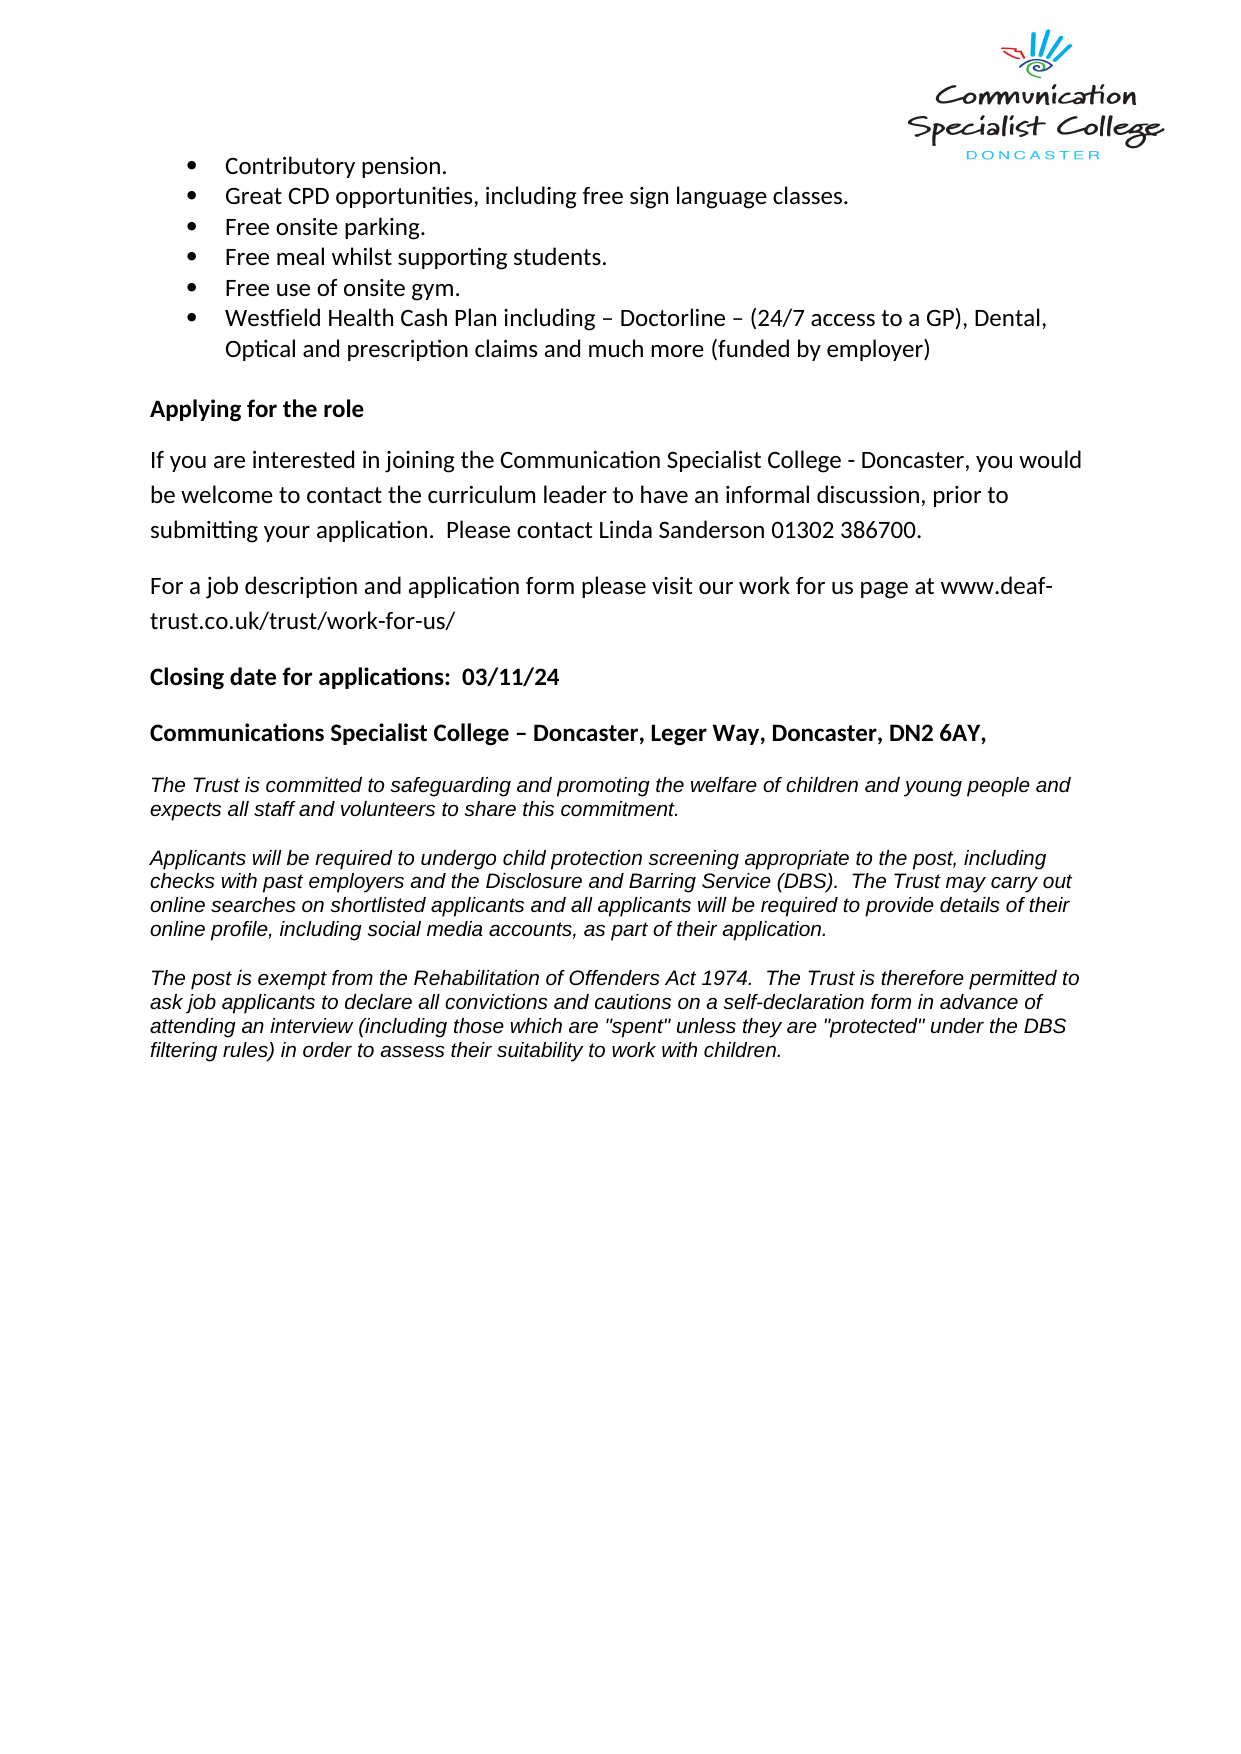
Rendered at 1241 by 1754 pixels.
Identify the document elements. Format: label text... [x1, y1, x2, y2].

list Free onsite parking. [187, 211, 1090, 242]
text Applying for the role [150, 393, 1090, 423]
list Contributory pension. [187, 150, 1090, 181]
text Communications Specialist College – Doncaster, Leger Way, Doncaster, DN2 6AY, [150, 717, 1090, 747]
text The post is exempt from the Rehabilitation of Offenders Act 1974. The Trust is therefore permitted to ask job applicants to declare all convictions and cautions on a self-declaration form in advance of attending an interview (including those which are "spent" unless they are "protected" under the DBS filtering rules) in order to assess their suitability to work with children. [150, 966, 1090, 1062]
picture [895, 23, 1177, 176]
text If you are interested in joining the Communication Specialist College - Doncaster, you would be welcome to contact the curriculum leader to have an informal discussion, prior to submitting your application. Please contact Linda Sanderson 01302 386700. [150, 444, 1090, 545]
list Westfield Health Cash Plan including – Doctorline – (24/7 access to a GP), Dental, Optical and prescription claims and much more (funded by employer) [187, 303, 1090, 364]
list Free meal whilst supporting students. [187, 242, 1090, 272]
list Free use of onsite gym. [187, 272, 1090, 303]
text For a job description and application form please visit our work for us page at www.deaf-trust.co.uk/trust/work-for-us/ [150, 570, 1090, 636]
text Closing date for applications: 03/11/24 [150, 661, 1090, 691]
list Great CPD opportunities, including free sign language classes. [187, 181, 1090, 211]
text The Trust is committed to safeguarding and promoting the welfare of children and young people and expects all staff and volunteers to share this commitment. [150, 772, 1090, 820]
text Applicants will be required to undergo child protection screening appropriate to the post, including checks with past employers and the Disclosure and Barring Service (DBS). The Trust may carry out online searches on shortlisted applicants and all applicants will be required to provide details of their online profile, including social media accounts, as part of their application. [150, 845, 1090, 941]
